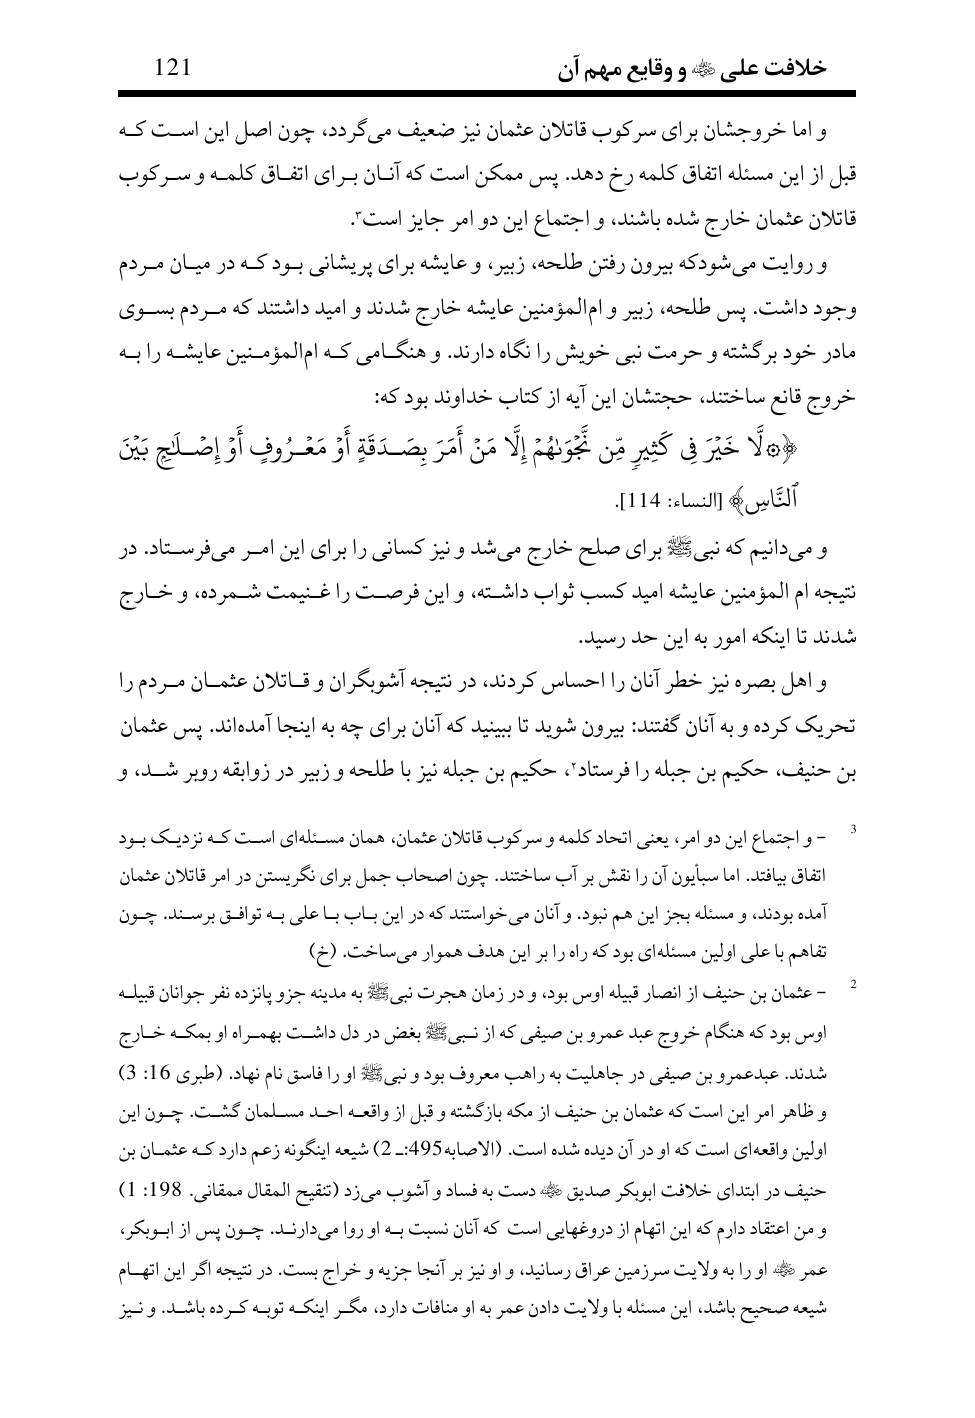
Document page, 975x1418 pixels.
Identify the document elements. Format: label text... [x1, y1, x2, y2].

text و اما خروجشان برای سرکوب قاتلان عثمان نیز ضعیف می‌گردد، چون اصل این است که قبل از این مسئله اتفاق کلمه رخ دهد. پس ممکن است که آنان برای اتفاق کلمه و سرکوب قاتلان عثمان خارج شده باشند، و اجتماع این دو امر جایز است. [118, 110, 857, 244]
text و می‌دانیم که نبی ج برای صلح خارج می‌شد و نیز کسانی را برای این امر می‌فرستاد. در نتیجه ام المؤمنین عایشه امید کسب ثواب داشته، و این فرصت را غنیمت شمرده، و خارج شدند تا اینکه امور به این حد رسید. [118, 525, 857, 662]
text و اهل بصره نیز خطر آنان را احساس کردند، در نتیجه آشوبگران و قاتلان عثمان مردم را تحریک کرده و به آنان گفتند: بیرون شوید تا ببینید که آنان برای چه به اینجا آمده‌اند. پس عثمان بن حنیف، حکیم بن جبله را فرستاد، حکیم بن جبله نیز با طلحه و زبیر در زوابقه روبر شد، و در آنجا بقتل رسید. ودر صورتی که او به مسالمت کنار می‌آمد و دست به قتال نمی‌زد هیچ اتفاقی برایش نمی‌افتاد. [118, 662, 857, 795]
text و روایت می‌شودکه بیرون رفتن طلحه، زبیر، و عایشه برای پریشانی بود که در میان مردم وجود داشت. پس طلحه، زبیر و ام‌المؤمنین عایشه خارج شدند و امید داشتند که مردم بسوی مادر خود برگشته و حرمت نبی خویش را نگاه دارند. و هنگامی که ام‌المؤمنین عایشه را به خروج قانع ساختند، حجتشان این آیه از کتاب خداوند بود که: [118, 244, 857, 422]
text ﴿۞لَّا خَيۡرَ فِي كَثِيرٖ مِّن نَّجۡوَىٰهُمۡ إِلَّا مَنۡ أَمَرَ بِصَدَقَةٍ أَوۡ مَعۡرُوفٍ أَوۡ إِصۡلَٰحِۢ بَيۡنَ ٱلنَّاسِ﴾ [النساء: 114]. [118, 422, 798, 525]
